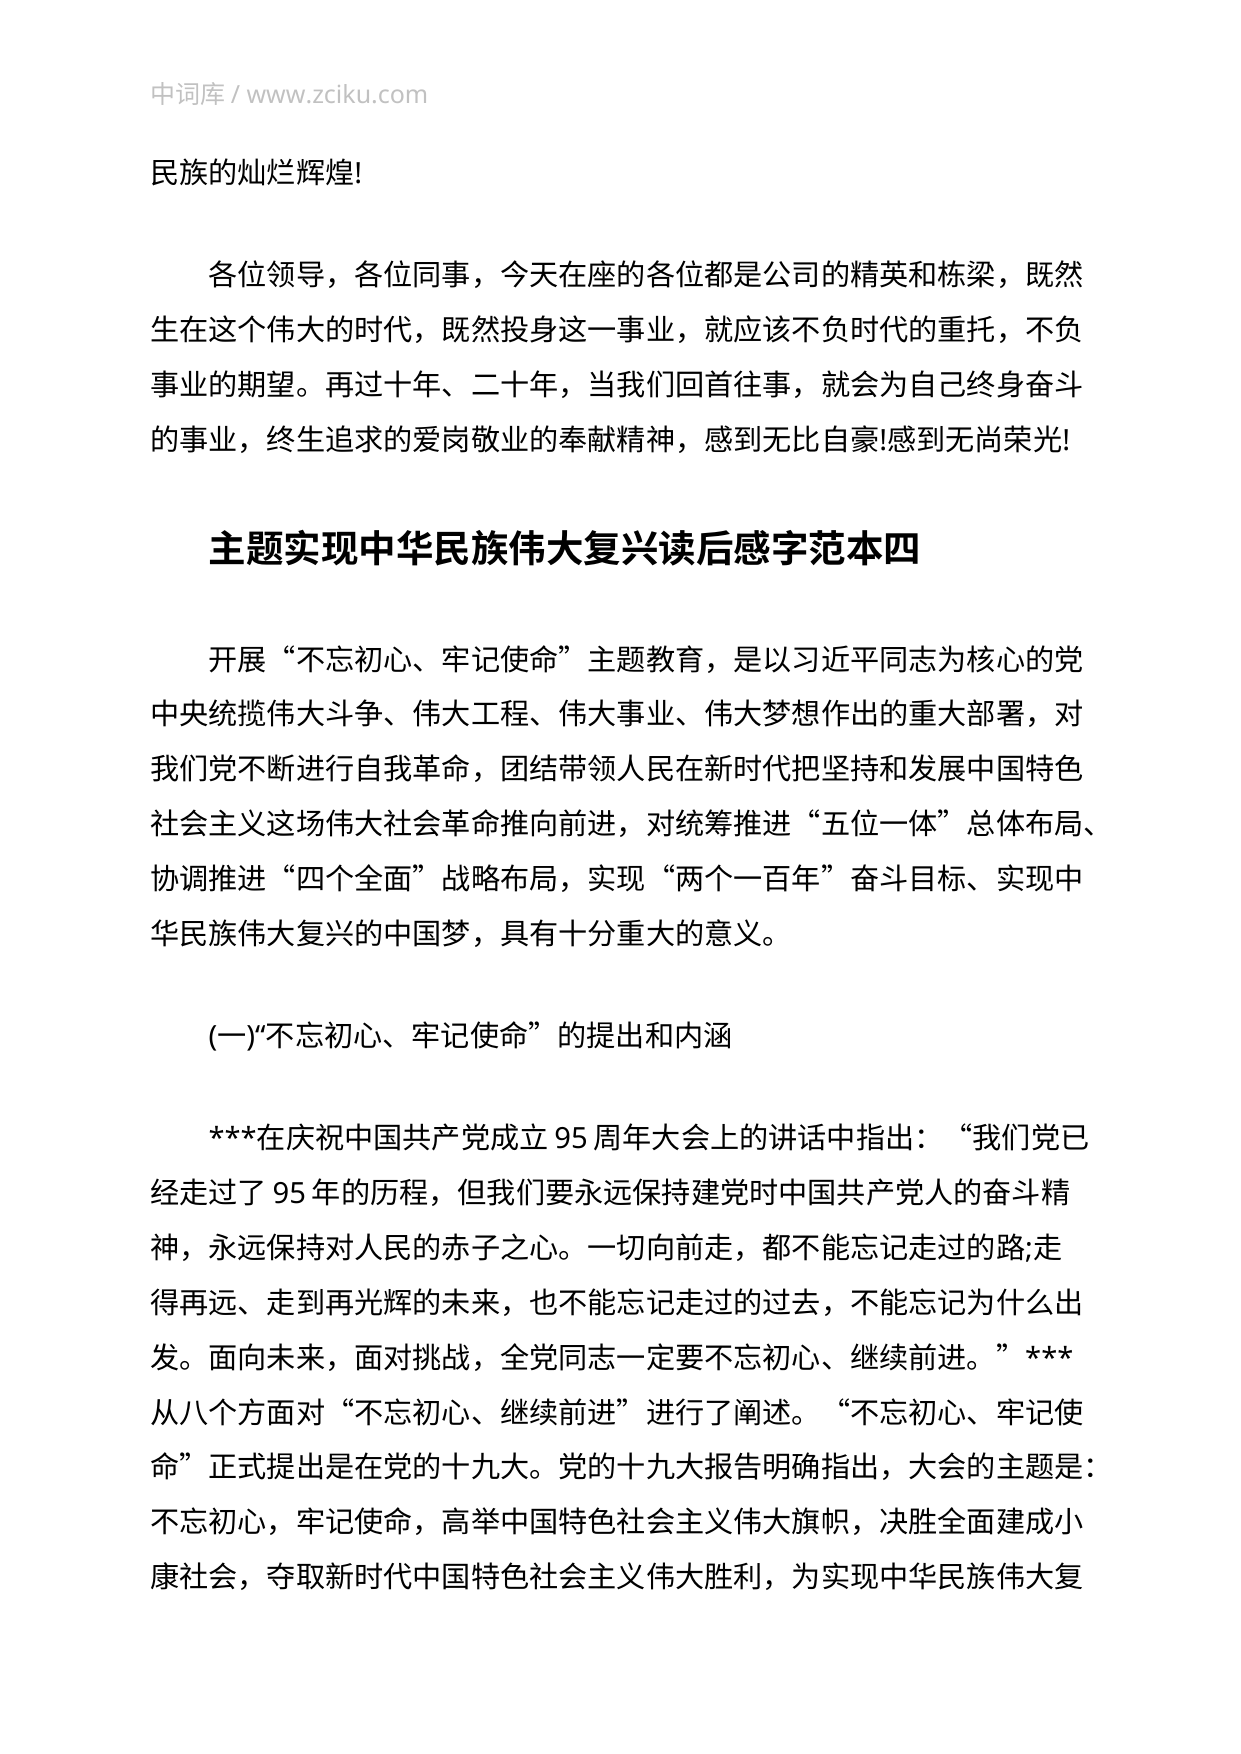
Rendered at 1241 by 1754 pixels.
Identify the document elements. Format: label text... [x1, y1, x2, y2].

text 主题实现中华民族伟大复兴读后感字范本四 [150, 519, 1090, 573]
text (一)“不忘初心、牢记使命”的提出和内涵 [150, 1012, 1090, 1055]
text 各位领导，各位同事，今天在座的各位都是公司的精英和栋梁，既然生在这个伟大的时代，既然投身这一事业，就应该不负时代的重托，不负事业的期望。再过十年、二十年，当我们回首往事，就会为自己终身奋斗的事业，终生追求的爱岗敬业的奉献精神，感到无比自豪!感到无尚荣光! [150, 252, 1090, 459]
text 开展“不忘初心、牢记使命”主题教育，是以习近平同志为核心的党中央统揽伟大斗争、伟大工程、伟大事业、伟大梦想作出的重大部署，对我们党不断进行自我革命，团结带领人民在新时代把坚持和发展中国特色社会主义这场伟大社会革命推向前进，对统筹推进“五位一体”总体布局、协调推进“四个全面”战略布局，实现“两个一百年”奋斗目标、实现中华民族伟大复兴的中国梦，具有十分重大的意义。 [150, 636, 1090, 953]
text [150, 150, 1090, 192]
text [150, 1114, 1090, 1596]
